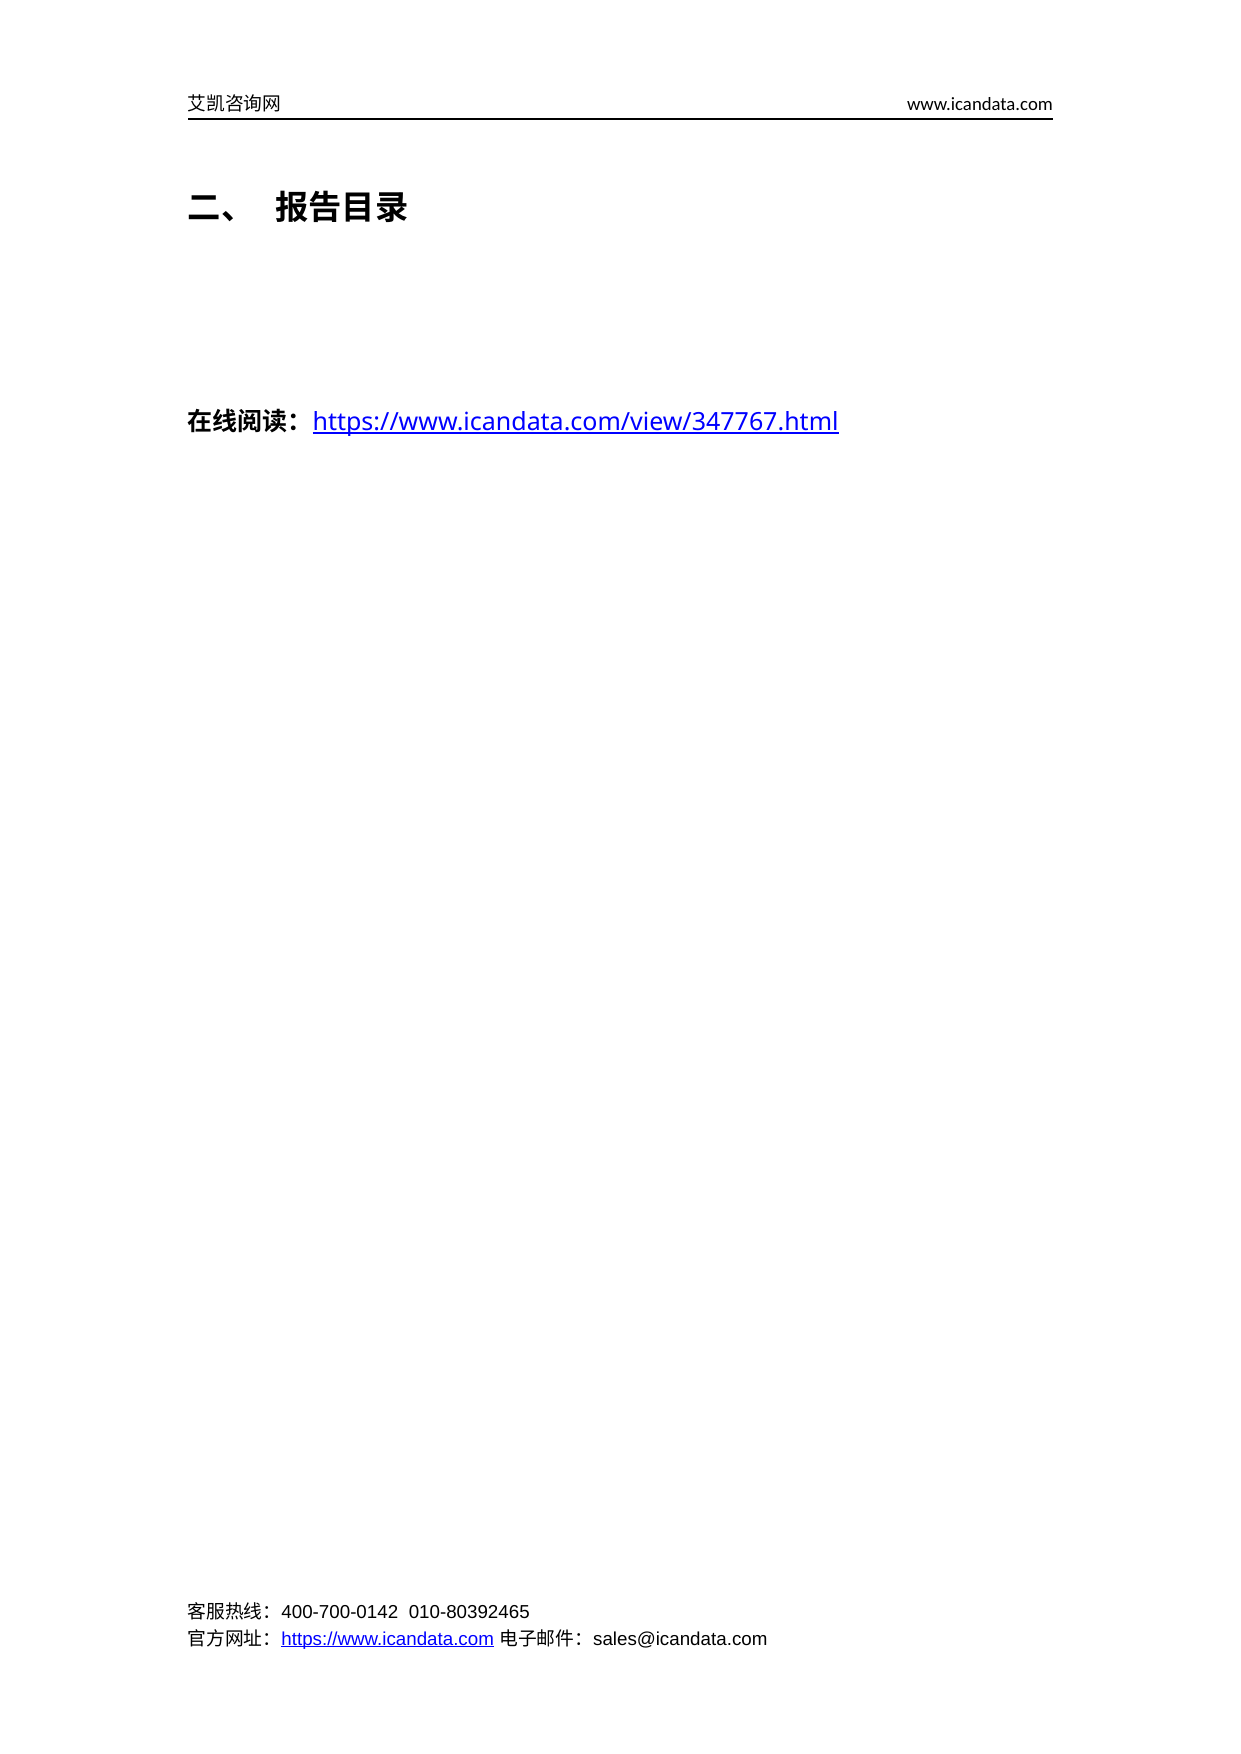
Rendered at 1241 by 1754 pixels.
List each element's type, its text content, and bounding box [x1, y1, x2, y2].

subtitle 报告目录 [187, 172, 1053, 237]
text 在线阅读：https://www.icandata.com/view/347767.html [187, 387, 1053, 452]
